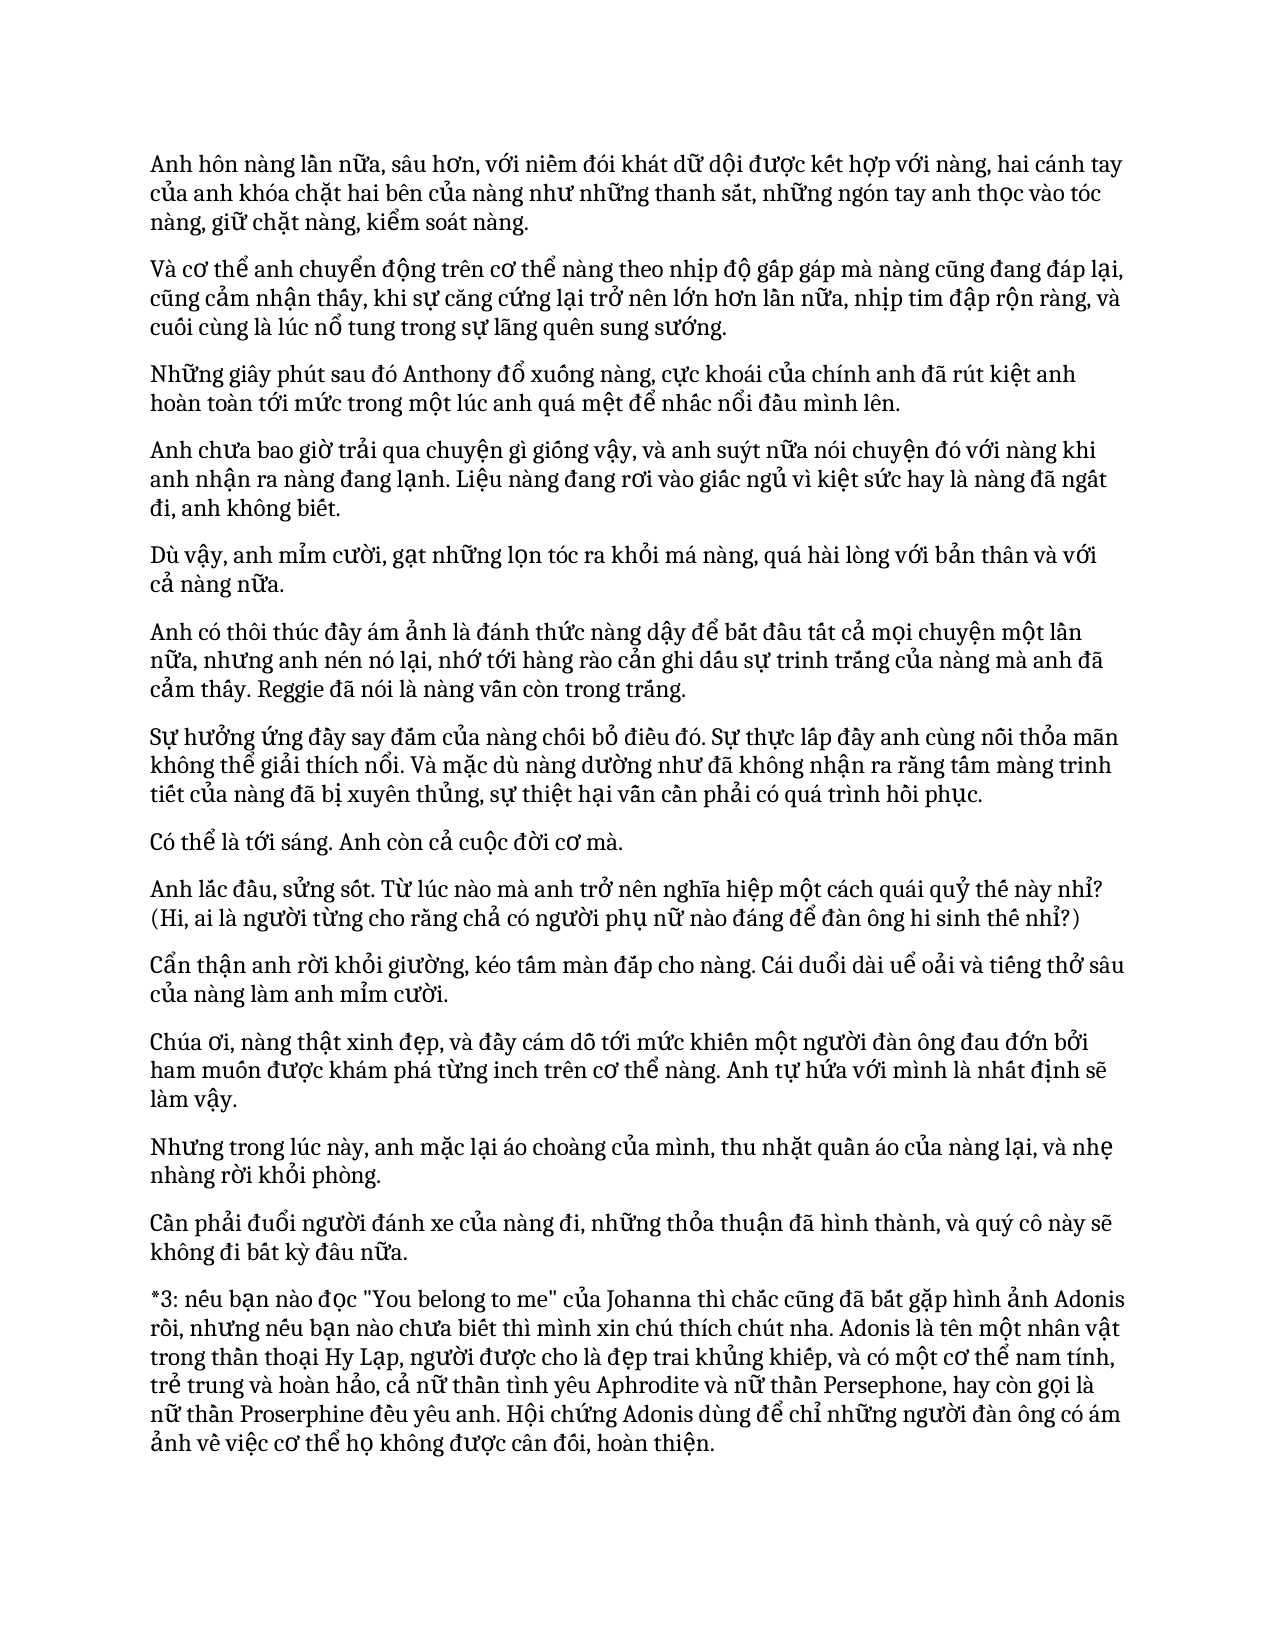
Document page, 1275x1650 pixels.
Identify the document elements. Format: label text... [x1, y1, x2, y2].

text Sự hưởng ứng đầy say đắm của nàng chối bỏ điều đó. Sự thực lấp đầy anh cùng nỗi thỏa mãn không thể giải thích nổi. Và mặc dù nàng dường như đã không nhận ra rằng tấm màng trinh tiết của nàng đã bị xuyên thủng, sự thiệt hại vẫn cần phải có quá trình hồi phục. [150, 722, 1125, 809]
text Và cơ thể anh chuyển động trên cơ thể nàng theo nhịp độ gấp gáp mà nàng cũng đang đáp lại, cũng cảm nhận thấy, khi sự căng cứng lại trở nên lớn hơn lần nữa, nhịp tim đập rộn ràng, và cuối cùng là lúc nổ tung trong sự lãng quên sung sướng. [150, 255, 1125, 341]
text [150, 1285, 1125, 1457]
text Anh lắc đầu, sửng sốt. Từ lúc nào mà anh trở nên nghĩa hiệp một cách quái quỷ thế này nhỉ? (Hi, ai là người từng cho rằng chả có người phụ nữ nào đáng để đàn ông hi sinh thế nhỉ?) [150, 875, 1125, 932]
text Anh hôn nàng lần nữa, sâu hơn, với niềm đói khát dữ dội được kết hợp với nàng, hai cánh tay của anh khóa chặt hai bên của nàng như những thanh sắt, những ngón tay anh thọc vào tóc nàng, giữ chặt nàng, kiểm soát nàng. [150, 150, 1125, 236]
text Anh chưa bao giờ trải qua chuyện gì giống vậy, và anh suýt nữa nói chuyện đó với nàng khi anh nhận ra nàng đang lạnh. Liệu nàng đang rơi vào giấc ngủ vì kiệt sức hay là nàng đã ngất đi, anh không biết. [150, 436, 1125, 522]
text Dù vậy, anh mỉm cười, gạt những lọn tóc ra khỏi má nàng, quá hài lòng với bản thân và với cả nàng nữa. [150, 541, 1125, 599]
text Cẩn thận anh rời khỏi giường, kéo tấm màn đắp cho nàng. Cái duổi dài uể oải và tiếng thở sâu của nàng làm anh mỉm cười. [150, 951, 1125, 1009]
text Nhưng trong lúc này, anh mặc lại áo choàng của mình, thu nhặt quần áo của nàng lại, và nhẹ nhàng rời khỏi phòng. [150, 1132, 1125, 1190]
text Anh có thôi thúc đầy ám ảnh là đánh thức nàng dậy để bắt đầu tất cả mọi chuyện một lần nữa, nhưng anh nén nó lại, nhớ tới hàng rào cản ghi dấu sự trinh trắng của nàng mà anh đã cảm thấy. Reggie đã nói là nàng vẫn còn trong trắng. [150, 617, 1125, 704]
text Chúa ơi, nàng thật xinh đẹp, và đầy cám dỗ tới mức khiến một người đàn ông đau đớn bởi ham muốn được khám phá từng inch trên cơ thể nàng. Anh tự hứa với mình là nhất định sẽ làm vậy. [150, 1027, 1125, 1114]
text Có thể là tới sáng. Anh còn cả cuộc đời cơ mà. [150, 827, 1125, 856]
text Những giây phút sau đó Anthony đổ xuống nàng, cực khoái của chính anh đã rút kiệt anh hoàn toàn tới mức trong một lúc anh quá mệt để nhấc nổi đầu mình lên. [150, 360, 1125, 417]
text Cần phải đuổi người đánh xe của nàng đi, những thỏa thuận đã hình thành, và quý cô này sẽ không đi bất kỳ đâu nữa. [150, 1209, 1125, 1266]
